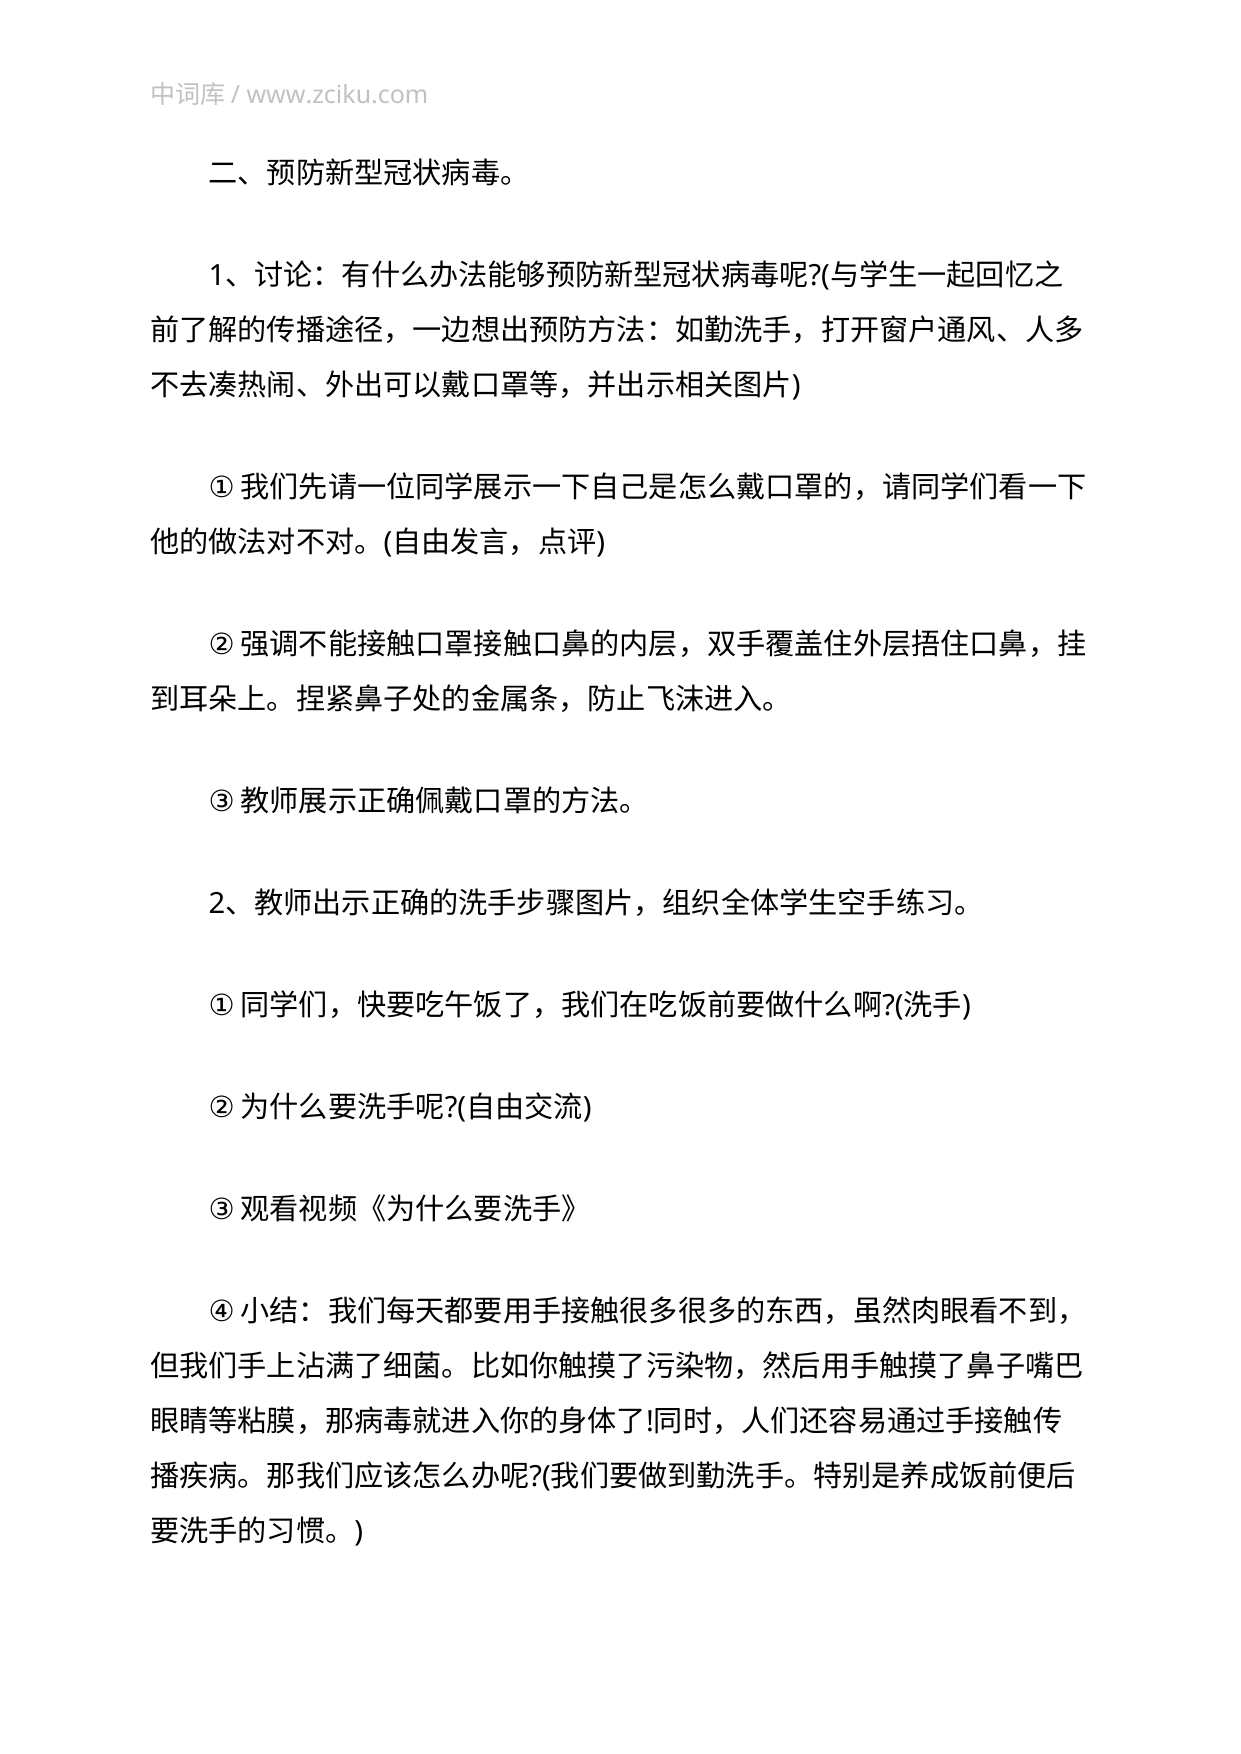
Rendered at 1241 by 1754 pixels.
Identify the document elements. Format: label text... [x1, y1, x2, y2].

text ②强调不能接触口罩接触口鼻的内层，双手覆盖住外层捂住口鼻，挂到耳朵上。捏紧鼻子处的金属条，防止飞沫进入。 [150, 621, 1090, 718]
text ④小结：我们每天都要用手接触很多很多的东西，虽然肉眼看不到，但我们手上沾满了细菌。比如你触摸了污染物，然后用手触摸了鼻子嘴巴眼睛等粘膜，那病毒就进入你的身体了!同时，人们还容易通过手接触传播疾病。那我们应该怎么办呢?(我们要做到勤洗手。特别是养成饭前便后要洗手的习惯。) [150, 1287, 1090, 1549]
text 2、教师出示正确的洗手步骤图片，组织全体学生空手练习。 [150, 879, 1090, 922]
text ①同学们，快要吃午饭了，我们在吃饭前要做什么啊?(洗手) [150, 981, 1090, 1024]
text ②为什么要洗手呢?(自由交流) [150, 1083, 1090, 1126]
text 二、预防新型冠状病毒。 [150, 150, 1090, 192]
text ③教师展示正确佩戴口罩的方法。 [150, 777, 1090, 820]
text ③观看视频《为什么要洗手》 [150, 1185, 1090, 1228]
text ①我们先请一位同学展示一下自己是怎么戴口罩的，请同学们看一下他的做法对不对。(自由发言，点评) [150, 464, 1090, 561]
text 1、讨论：有什么办法能够预防新型冠状病毒呢?(与学生一起回忆之前了解的传播途径，一边想出预防方法：如勤洗手，打开窗户通风、人多不去凑热闹、外出可以戴口罩等，并出示相关图片) [150, 252, 1090, 404]
